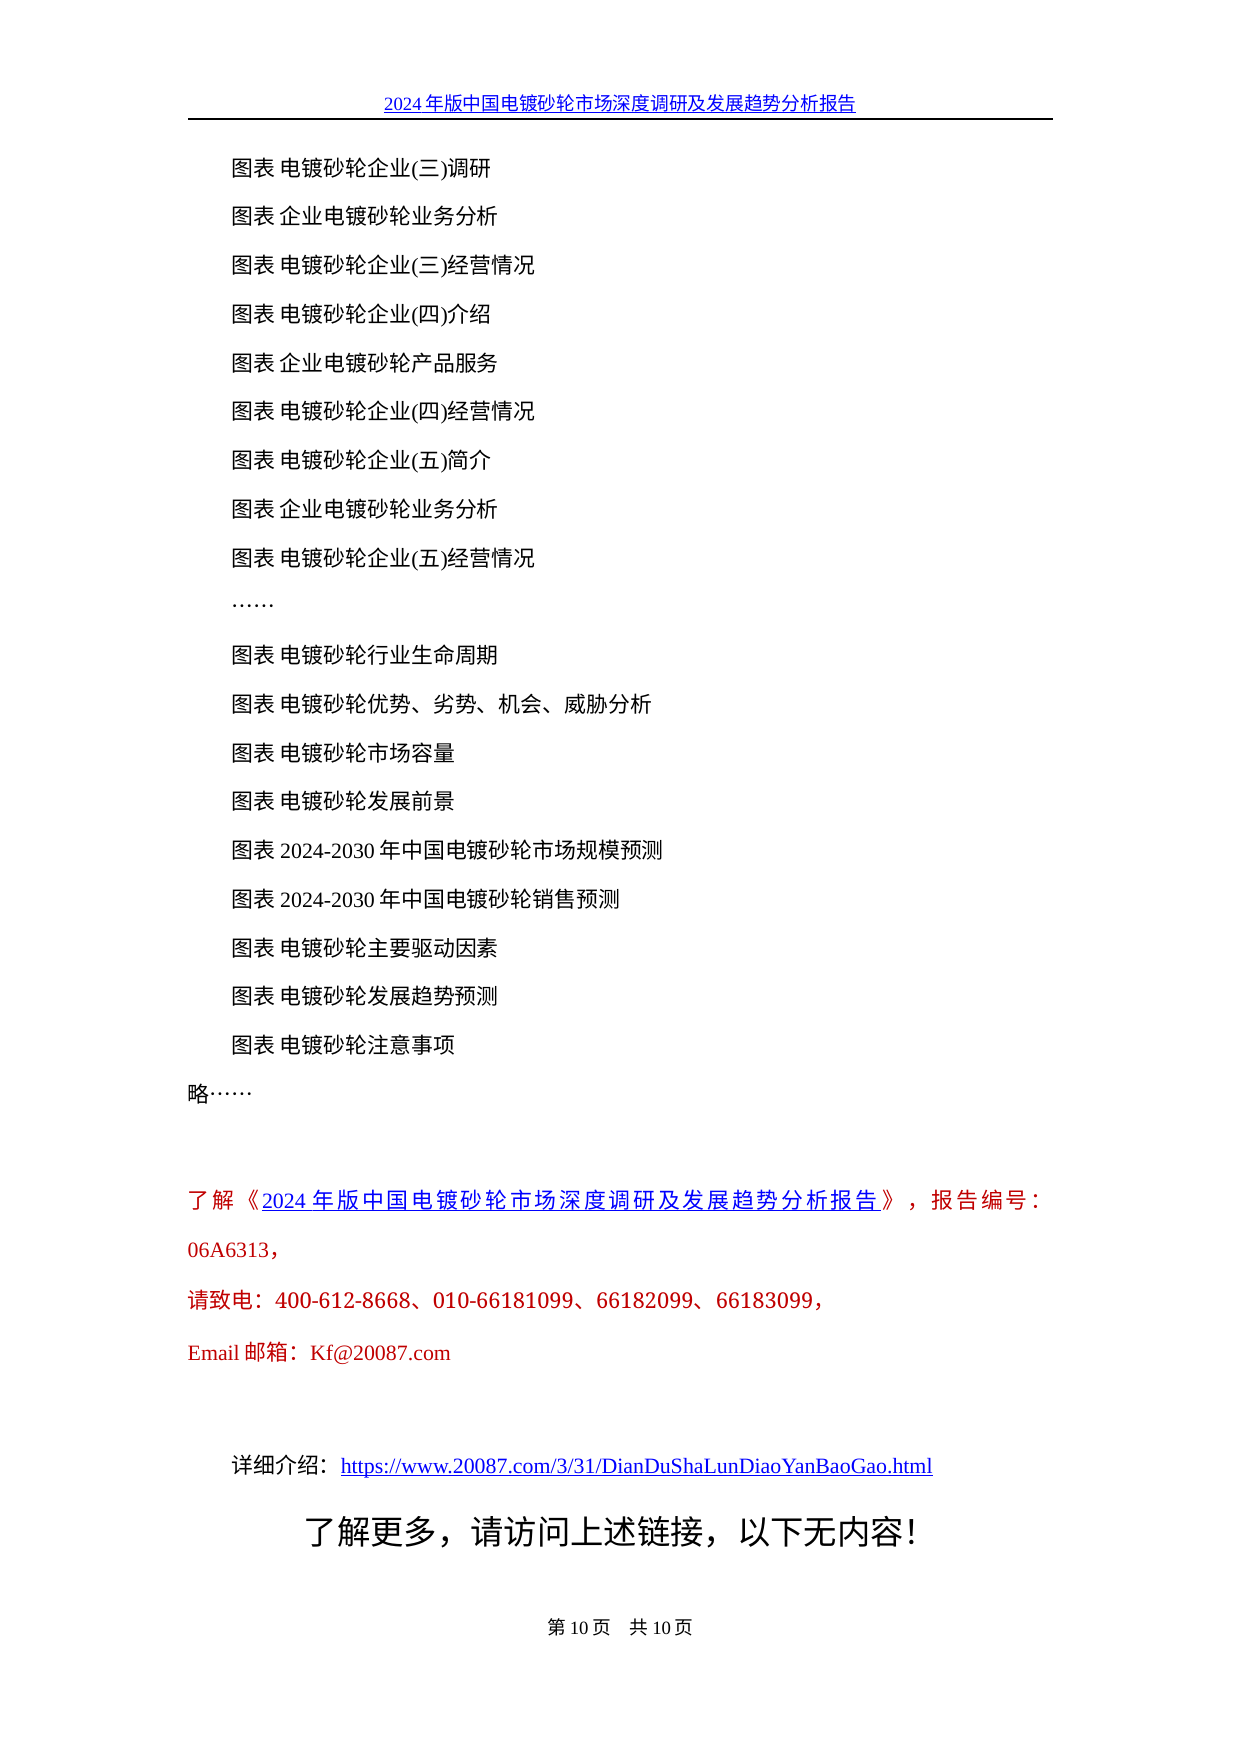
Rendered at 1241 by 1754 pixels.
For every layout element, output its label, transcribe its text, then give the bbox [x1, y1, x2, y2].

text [187, 150, 1053, 1109]
title 了解更多，请访问上述链接，以下无内容！ [187, 1498, 1053, 1563]
text 请致电：400-612-8668、010-66181099、66182099、66183099， [187, 1283, 1053, 1316]
text 了解《2024年版中国电镀砂轮市场深度调研及发展趋势分析报告》，报告编号：06A6313， [187, 1183, 1053, 1264]
text 详细介绍：https://www.20087.com/3/31/DianDuShaLunDiaoYanBaoGao.html [187, 1448, 1053, 1480]
text Email邮箱：Kf@20087.com [187, 1335, 1053, 1367]
